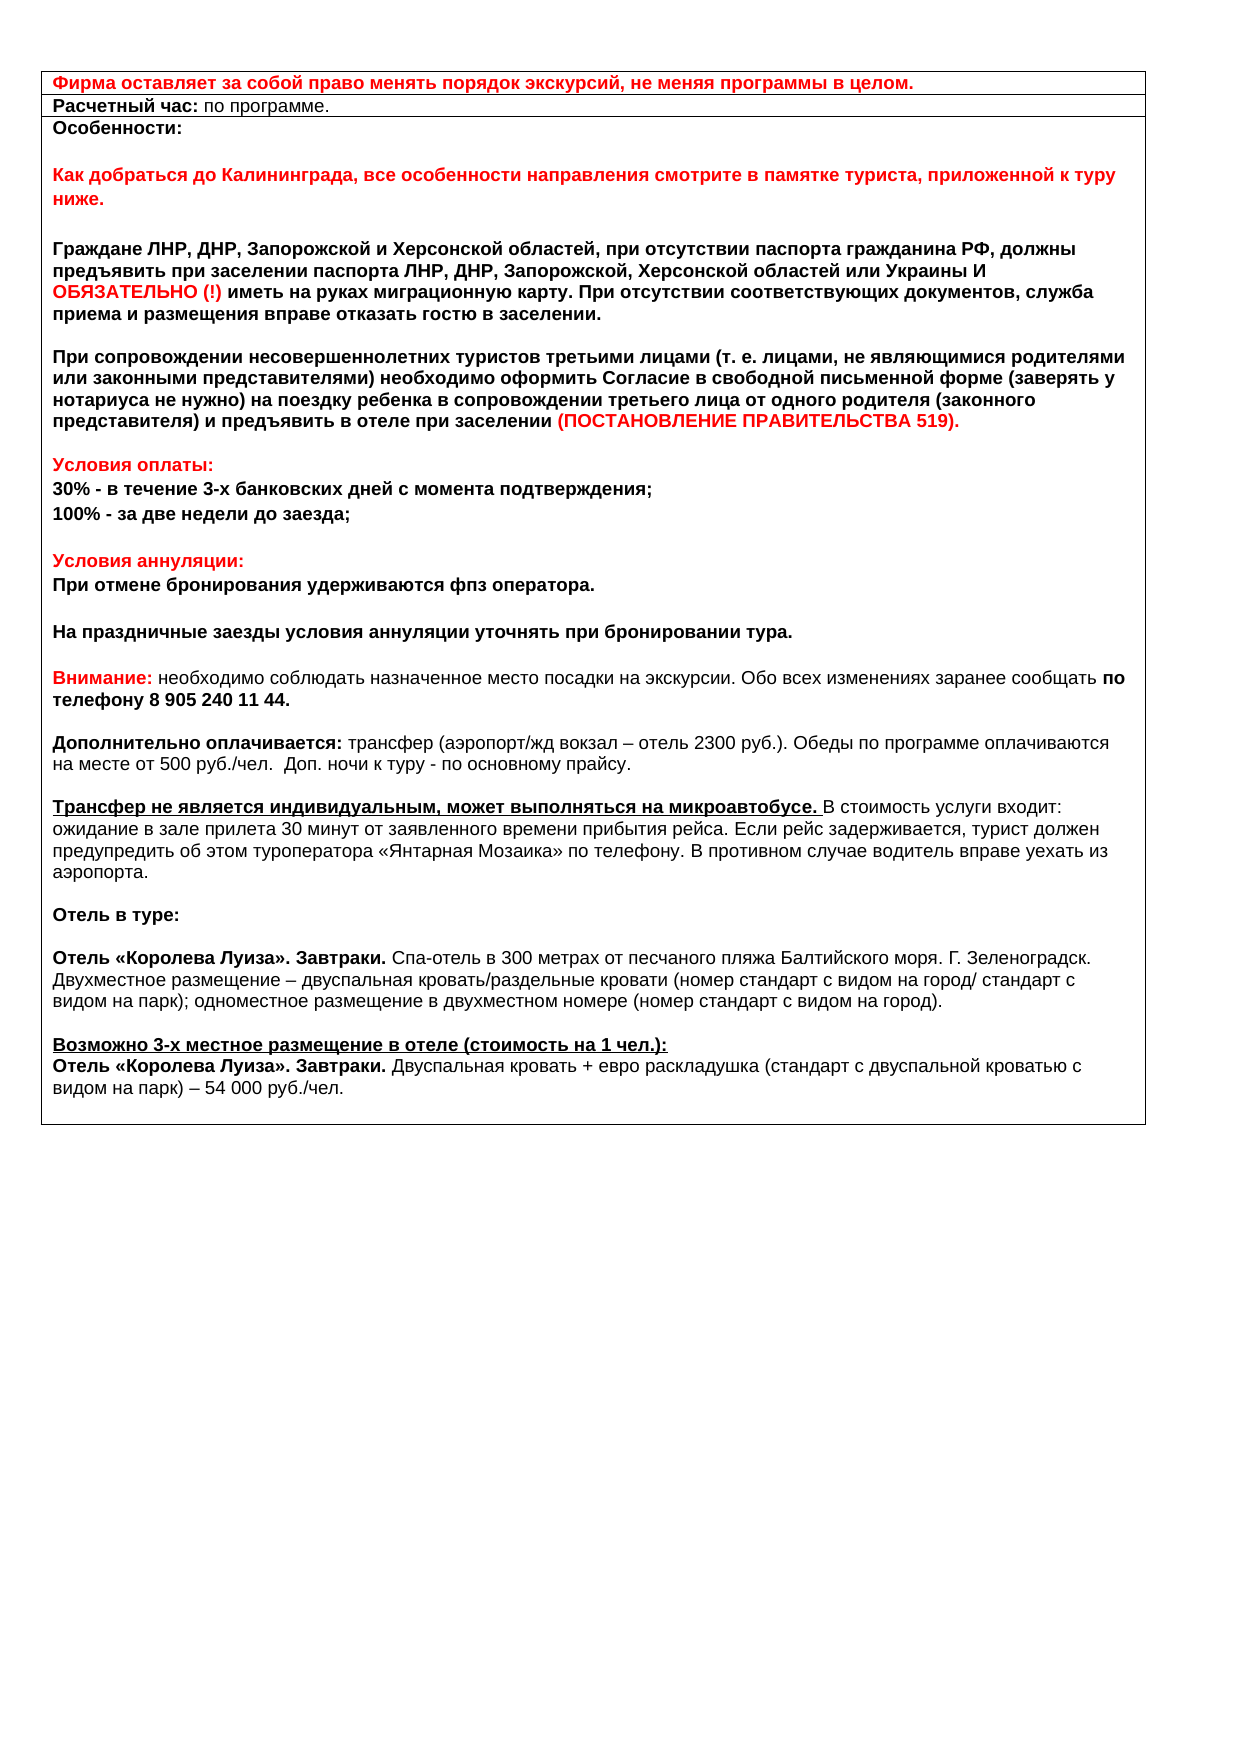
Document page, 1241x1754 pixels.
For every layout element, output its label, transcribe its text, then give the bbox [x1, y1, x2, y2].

table_cell Расчетный час: по программе. [42, 95, 1145, 116]
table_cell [42, 72, 1145, 93]
table_cell Особенности: Как добраться до Калининграда, все особенности направления смотрите в памятке туриста, приложенной к туру ниже. Граждане ЛНР, ДНР, Запорожской и Херсонской областей, при отсутствии паспорта гражданина РФ, должны предъявить при заселении паспорта ЛНР, ДНР, Запорожской, Херсонской областей или Украины И ОБЯЗАТЕЛЬНО (!) иметь на руках миграционную карту. При отсутствии соответствующих документов, служба приема и размещения вправе отказать гостю в заселении. При сопровождении несовершеннолетних туристов третьими лицами (т. е. лицами, не являющимися родителями или законными представителями) необходимо оформить Согласие в свободной письменной форме (заверять у нотариуса не нужно) на поездку ребенка в сопровождении третьего лица от одного родителя (законного представителя) и предъявить в отеле при заселении (ПОСТАНОВЛЕНИЕ ПРАВИТЕЛЬСТВА 519). Условия оплаты: 30% - в течение 3-х банковских дней с момента подтверждения; 100% - за две недели до заезда; Условия аннуляции: При отмене бронирования удерживаются фпз оператора. На праздничные заезды условия аннуляции уточнять при бронировании тура. Внимание: необходимо соблюдать назначенное место посадки на экскурсии. Обо всех изменениях заранее сообщать по телефону 8 905 240 11 44. Дополнительно оплачивается: трансфер (аэропорт/жд вокзал – отель 2300 руб.). Обеды по программе оплачиваются на месте от 500 руб./чел. Доп. ночи к туру - по основному прайсу. Трансфер не является индивидуальным, может выполняться на микроавтобусе. В стоимость услуги входит: ожидание в зале прилета 30 минут от заявленного времени прибытия рейса. Если рейс задерживается, турист должен предупредить об этом туроператора «Янтарная Мозаика» по телефону. В противном случае водитель вправе уехать из аэропорта. Отель в туре: Отель «Королева Луиза». Завтраки. Спа-отель в 300 метрах от песчаного пляжа Балтийского моря. Г. Зеленоградск. Двухместное размещение – двуспальная кровать/раздельные кровати (номер стандарт с видом на город/ стандарт с видом на парк); одноместное размещение в двухместном номере (номер стандарт с видом на город). Возможно 3-х местное размещение в отеле (стоимость на 1 чел.): Отель «Королева Луиза». Завтраки. Двуспальная кровать + евро раскладушка (стандарт с двуспальной кроватью с видом на парк) – 54 000 руб./чел. [42, 117, 1145, 1124]
